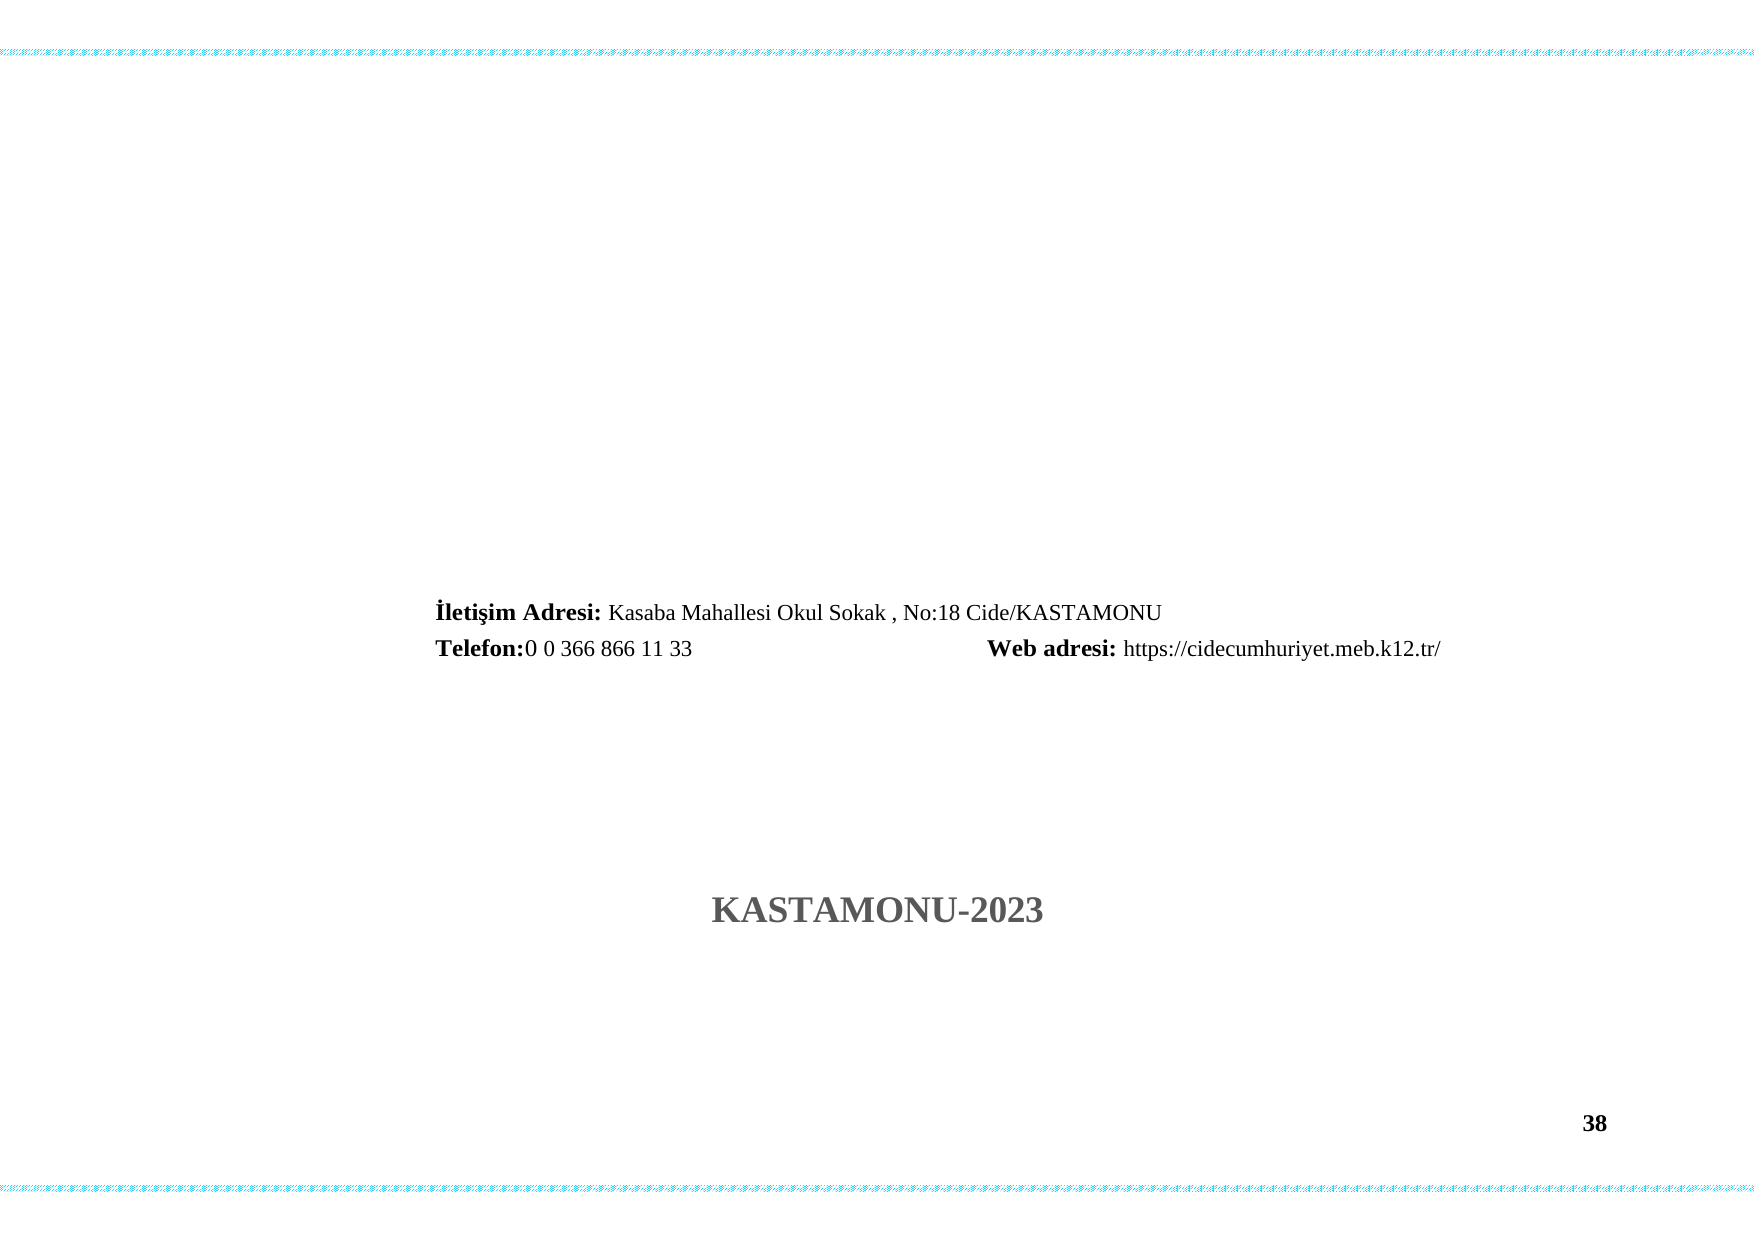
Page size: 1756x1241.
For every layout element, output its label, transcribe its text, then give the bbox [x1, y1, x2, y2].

text KASTAMONU-2023 [77, 887, 1678, 930]
text İletişim Adresi: Kasaba Mahallesi Okul Sokak , No:18 Cide/KASTAMONU [435, 598, 1682, 625]
text Telefon:0 0 366 866 11 33 Web adresi: https://cidecumhuriyet.meb.k12.tr/ [435, 634, 1682, 662]
picture [0, 1185, 1755, 1192]
picture [0, 49, 1755, 56]
